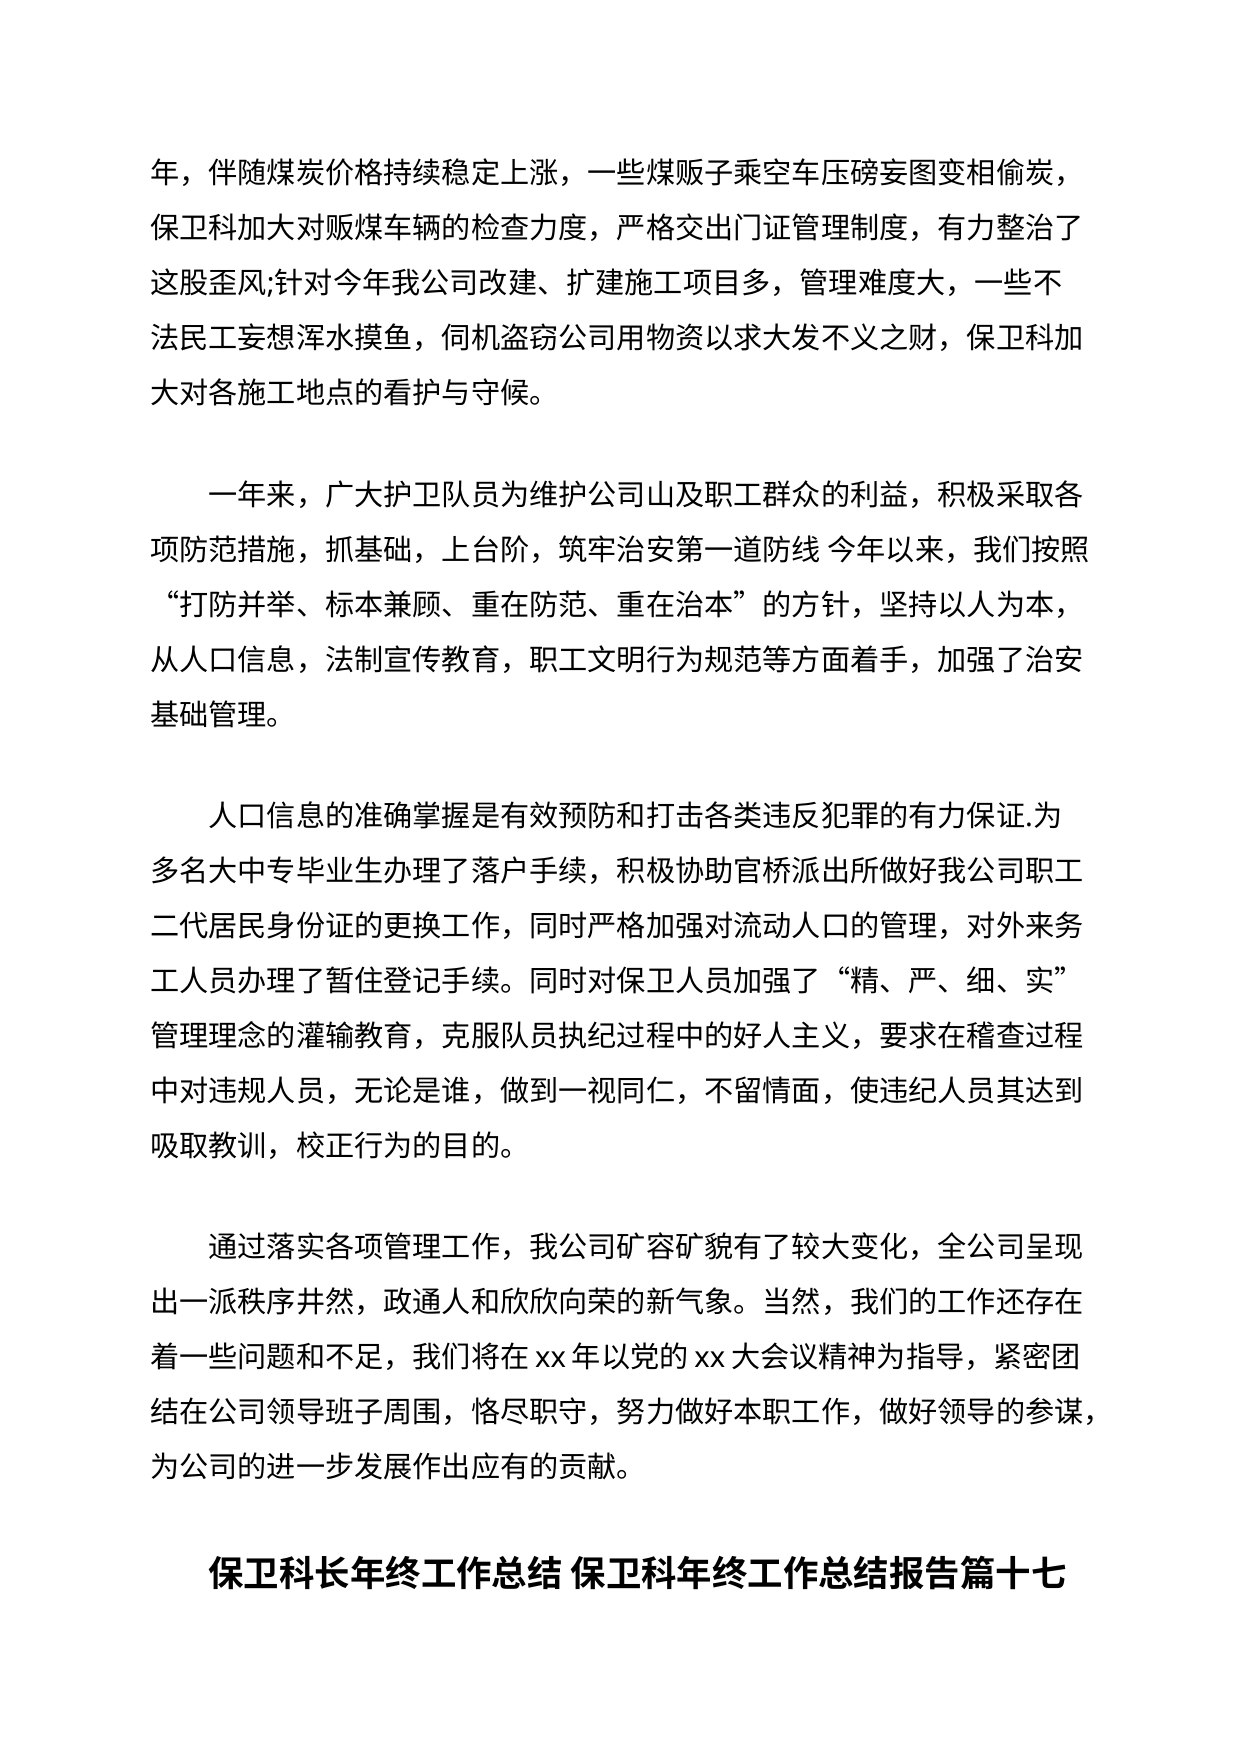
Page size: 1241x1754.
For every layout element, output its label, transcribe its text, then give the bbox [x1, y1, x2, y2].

text 一年来，广大护卫队员为维护公司山及职工群众的利益，积极采取各项防范措施，抓基础，上台阶，筑牢治安第一道防线 今年以来，我们按照“打防并举、标本兼顾、重在防范、重在治本”的方针，坚持以人为本，从人口信息，法制宣传教育，职工文明行为规范等方面着手，加强了治安基础管理。 [150, 471, 1090, 733]
text 保卫科长年终工作总结 保卫科年终工作总结报告篇十七 [150, 1546, 1090, 1597]
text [150, 150, 1090, 412]
text 通过落实各项管理工作，我公司矿容矿貌有了较大变化，全公司呈现出一派秩序井然，政通人和欣欣向荣的新气象。当然，我们的工作还存在着一些问题和不足，我们将在xx年以党的xx大会议精神为指导，紧密团结在公司领导班子周围，恪尽职守，努力做好本职工作，做好领导的参谋，为公司的进一步发展作出应有的贡献。 [150, 1224, 1090, 1486]
text 人口信息的准确掌握是有效预防和打击各类违反犯罪的有力保证.为多名大中专毕业生办理了落户手续，积极协助官桥派出所做好我公司职工二代居民身份证的更换工作，同时严格加强对流动人口的管理，对外来务工人员办理了暂住登记手续。同时对保卫人员加强了“精、严、细、实”管理理念的灌输教育，克服队员执纪过程中的好人主义，要求在稽查过程中对违规人员，无论是谁，做到一视同仁，不留情面，使违纪人员其达到吸取教训，校正行为的目的。 [150, 793, 1090, 1164]
